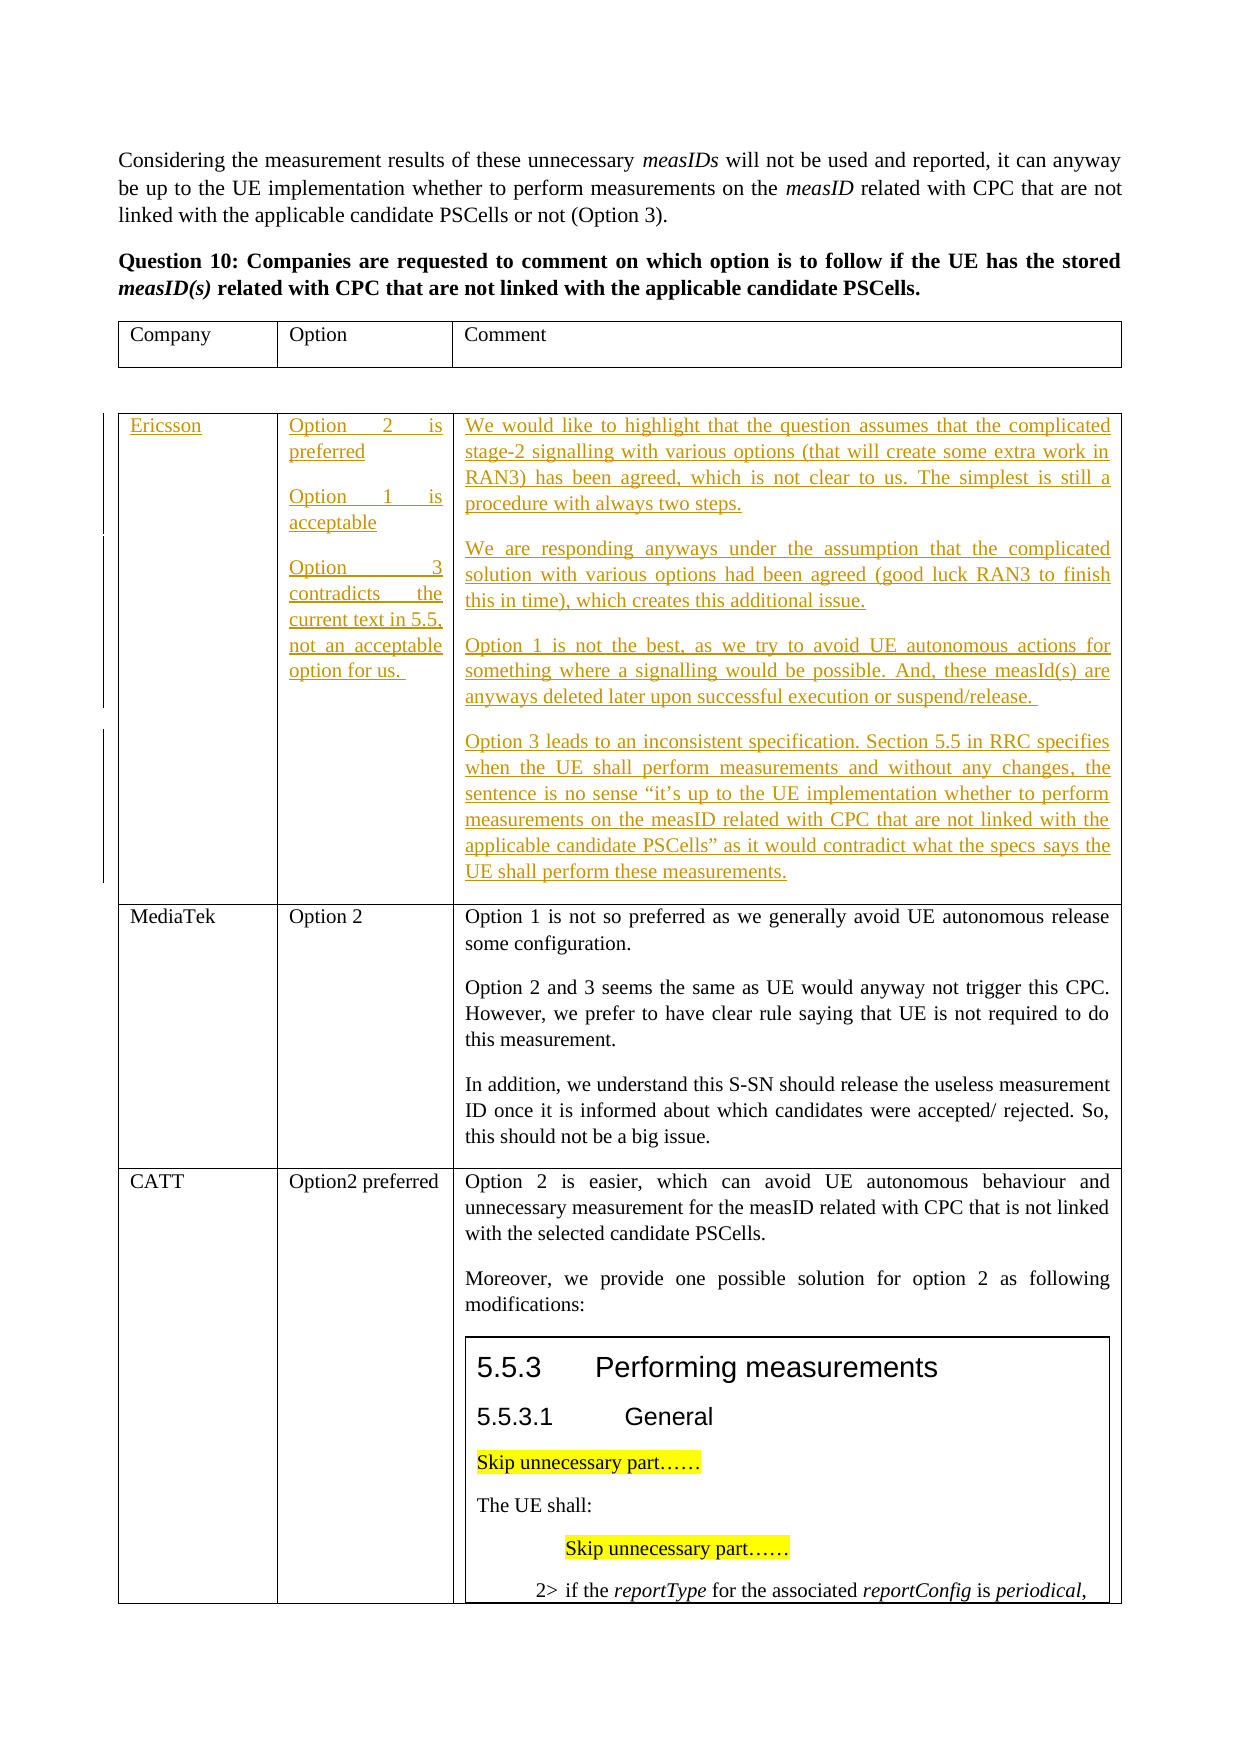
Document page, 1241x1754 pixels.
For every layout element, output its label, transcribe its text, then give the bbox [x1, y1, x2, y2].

table_header [278, 414, 453, 903]
table_cell CATT [119, 1169, 277, 1603]
table_cell Option2 preferred [278, 1169, 453, 1603]
table_header Comment [453, 322, 1121, 367]
table_header [454, 414, 1121, 903]
table_header Company [119, 322, 277, 367]
table_cell MediaTek [119, 905, 277, 1168]
table_header Option [278, 322, 452, 367]
text Considering the measurement results of these unnecessary measIDs will not be used and reported, it can anyway be up to the UE implementation whether to perform measurements on the measID related with CPC that are not linked with the applicable candidate PSCells or not (Option 3). [118, 147, 1122, 227]
table_cell Option 1 is not so preferred as we generally avoid UE autonomous release some configuration. Option 2 and 3 seems the same as UE would anyway not trigger this CPC. However, we prefer to have clear rule saying that UE is not required to do this measurement. In addition, we understand this S-SN should release the useless measurement ID once it is informed about which candidates were accepted/ rejected. So, this should not be a big issue. [454, 905, 1121, 1168]
table_cell Option 2 [278, 905, 453, 1168]
table_header [119, 414, 277, 903]
text Question 10: Companies are requested to comment on which option is to follow if the UE has the stored measID(s) related with CPC that are not linked with the applicable candidate PSCells. [118, 248, 1122, 300]
